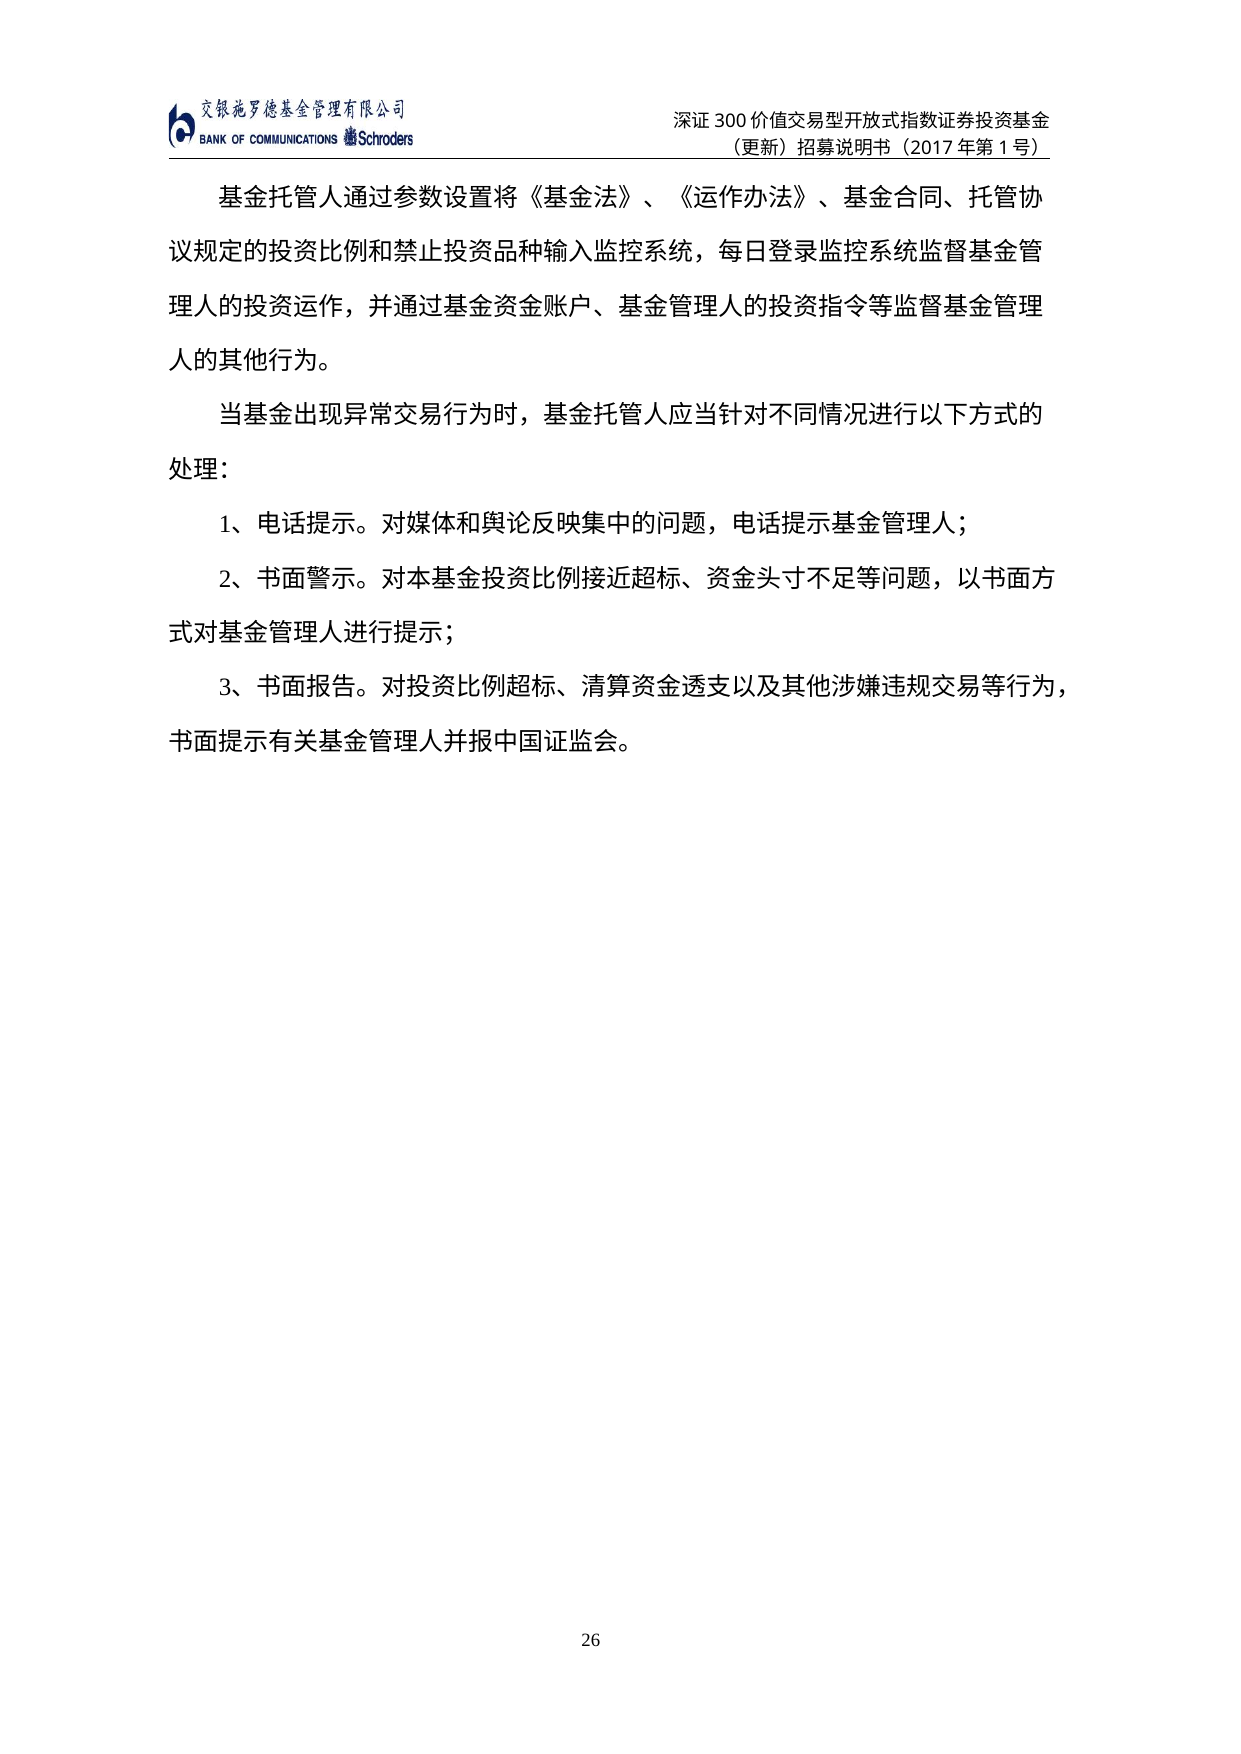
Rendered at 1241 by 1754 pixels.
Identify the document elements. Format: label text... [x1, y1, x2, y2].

text 当基金出现异常交易行为时，基金托管人应当针对不同情况进行以下方式的处理： [169, 395, 1068, 486]
text 2、书面警示。对本基金投资比例接近超标、资金头寸不足等问题，以书面方式对基金管理人进行提示； [169, 558, 1068, 649]
text 3、书面报告。对投资比例超标、清算资金透支以及其他涉嫌违规交易等行为，书面提示有关基金管理人并报中国证监会。 [169, 667, 1068, 757]
picture [168, 99, 413, 148]
text 基金托管人通过参数设置将《基金法》、《运作办法》、基金合同、托管协议规定的投资比例和禁止投资品种输入监控系统，每日登录监控系统监督基金管理人的投资运作，并通过基金资金账户、基金管理人的投资指令等监督基金管理人的其他行为。 [169, 177, 1068, 377]
text 1、电话提示。对媒体和舆论反映集中的问题，电话提示基金管理人； [169, 504, 1068, 540]
